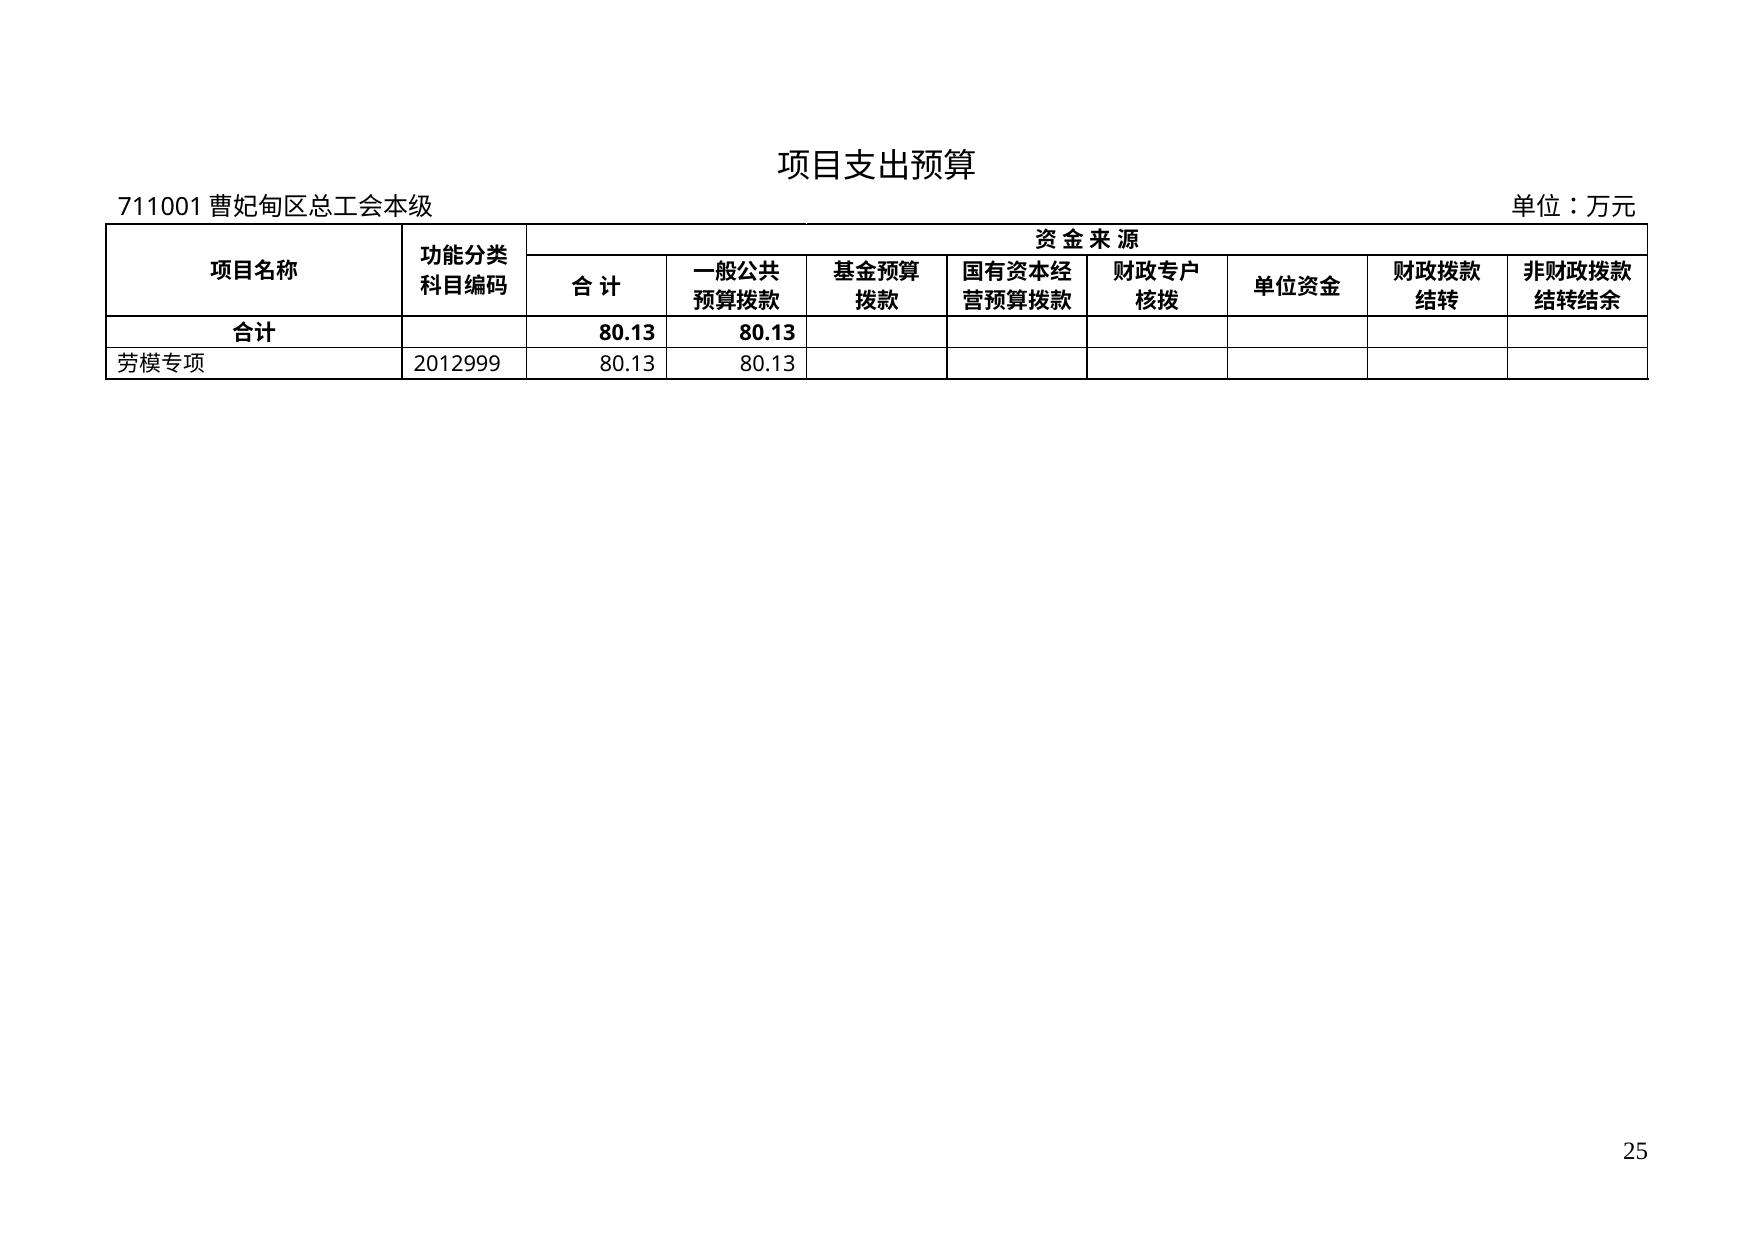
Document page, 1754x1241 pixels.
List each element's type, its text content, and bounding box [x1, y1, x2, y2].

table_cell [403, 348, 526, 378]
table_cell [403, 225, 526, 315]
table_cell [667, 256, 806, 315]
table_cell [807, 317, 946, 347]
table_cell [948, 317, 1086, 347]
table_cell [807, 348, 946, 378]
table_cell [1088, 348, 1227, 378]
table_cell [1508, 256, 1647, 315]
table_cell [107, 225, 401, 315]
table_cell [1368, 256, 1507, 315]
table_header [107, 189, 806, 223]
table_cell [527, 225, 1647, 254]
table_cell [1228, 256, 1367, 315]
text 项目支出预算 [106, 142, 1648, 187]
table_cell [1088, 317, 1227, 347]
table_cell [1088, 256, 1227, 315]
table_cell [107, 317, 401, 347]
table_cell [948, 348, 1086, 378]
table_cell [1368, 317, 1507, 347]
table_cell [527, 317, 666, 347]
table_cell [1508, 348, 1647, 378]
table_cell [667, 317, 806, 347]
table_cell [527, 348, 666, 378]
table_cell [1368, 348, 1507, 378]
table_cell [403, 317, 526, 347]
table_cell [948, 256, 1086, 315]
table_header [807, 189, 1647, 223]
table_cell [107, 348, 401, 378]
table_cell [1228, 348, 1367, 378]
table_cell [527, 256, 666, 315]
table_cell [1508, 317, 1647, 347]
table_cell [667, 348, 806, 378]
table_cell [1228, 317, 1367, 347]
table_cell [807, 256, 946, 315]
